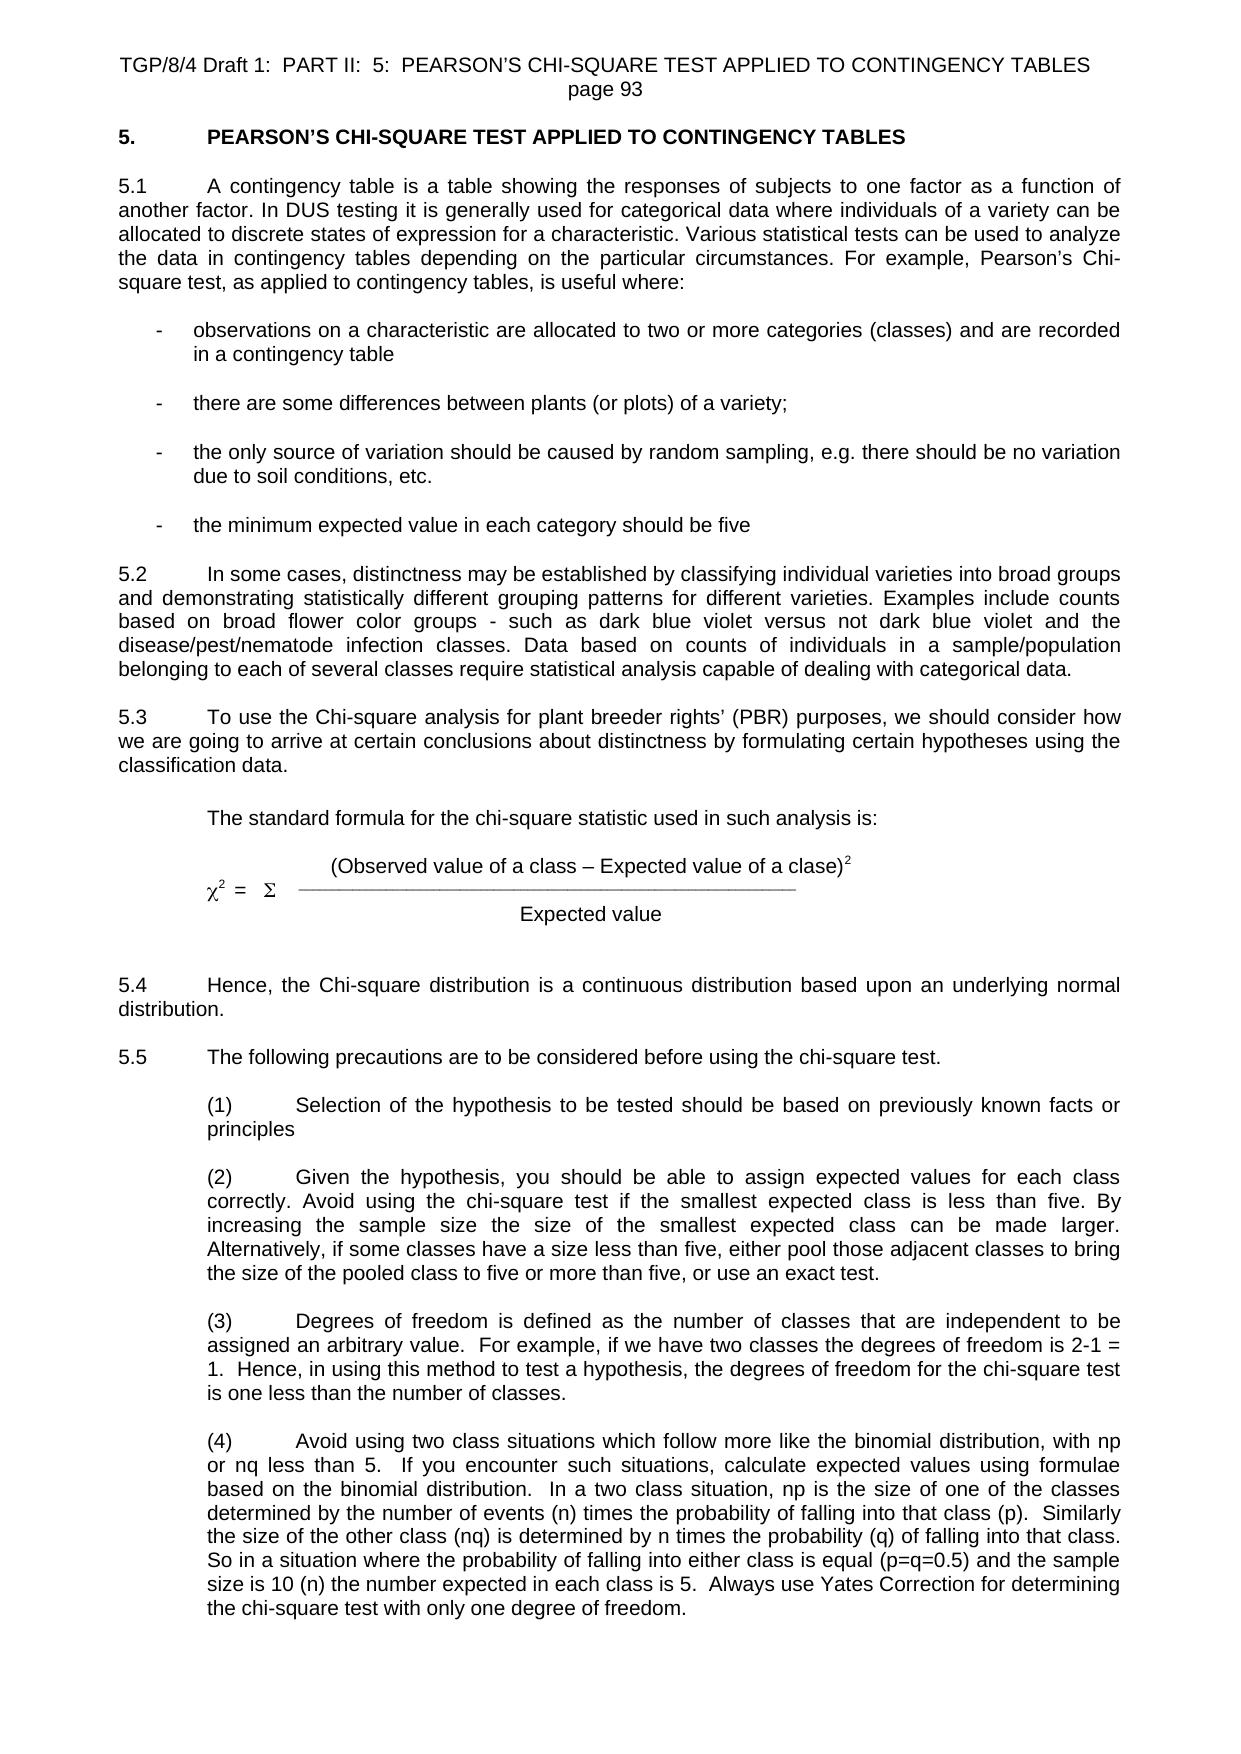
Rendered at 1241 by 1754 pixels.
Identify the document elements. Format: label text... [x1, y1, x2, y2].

text (2) Given the hypothesis, you should be able to assign expected values for each class correctly. Avoid using the chi-square test if the smallest expected class is less than five. By increasing the sample size the size of the smallest expected class can be made larger. Alternatively, if some classes have a size less than five, either pool those adjacent classes to bring the size of the pooled class to five or more than five, or use an exact test. [207, 1165, 1122, 1285]
list there are some differences between plants (or plots) of a variety; [156, 391, 1122, 414]
subtitle 5. PEARSON’S CHI-SQUARE TEST APPLIED TO CONTINGENCY TABLES [118, 125, 1122, 149]
text 5.5 The following precautions are to be considered before using the chi-square test. [118, 1045, 1122, 1069]
text (Observed value of a class – Expected value of a clase)2 [207, 853, 1122, 877]
text 5.4 Hence, the Chi-square distribution is a continuous distribution based upon an underlying normal distribution. [118, 973, 1122, 1021]
list the minimum expected value in each category should be five [156, 512, 1122, 536]
text 5.2 In some cases, distinctness may be established by classifying individual varieties into broad groups and demonstrating statistically different grouping patterns for different varieties. Examples include counts based on broad flower color groups - such as dark blue violet versus not dark blue violet and the disease/pest/nematode infection classes. Data based on counts of individuals in a sample/population belonging to each of several classes require statistical analysis capable of dealing with categorical data. [118, 561, 1122, 681]
text 5.1 A contingency table is a table showing the responses of subjects to one factor as a function of another factor. In DUS testing it is generally used for categorical data where individuals of a variety can be allocated to discrete states of expression for a characteristic. Various statistical tests can be used to analyze the data in contingency tables depending on the particular circumstances. For example, Pearson’s Chi-square test, as applied to contingency tables, is useful where: [118, 174, 1122, 294]
text (4) Avoid using two class situations which follow more like the binomial distribution, with np or nq less than 5. If you encounter such situations, calculate expected values using formulae based on the binomial distribution. In a two class situation, np is the size of one of the classes determined by the number of events (n) times the probability of falling into that class (p). Similarly the size of the other class (nq) is determined by n times the probability (q) of falling into that class. So in a situation where the probability of falling into either class is equal (p=q=0.5) and the sample size is 10 (n) the number expected in each class is 5. Always use Yates Correction for determining the chi-square test with only one degree of freedom. [207, 1428, 1122, 1620]
text The standard formula for the chi-square statistic used in such analysis is: [118, 806, 1122, 829]
text Expected value [207, 901, 1122, 925]
text 2 = __________________________________________________________________________ [207, 877, 1122, 901]
list the only source of variation should be caused by random sampling, e.g. there should be no variation due to soil conditions, etc. [156, 439, 1122, 487]
text 5.3 To use the Chi-square analysis for plant breeder rights’ (PBR) purposes, we should consider how we are going to arrive at certain conclusions about distinctness by formulating certain hypotheses using the classification data. [118, 705, 1122, 777]
text (3) Degrees of freedom is defined as the number of classes that are independent to be assigned an arbitrary value. For example, if we have two classes the degrees of freedom is 2-1 = 1. Hence, in using this method to test a hypothesis, the degrees of freedom for the chi-square test is one less than the number of classes. [207, 1309, 1122, 1404]
text (1) Selection of the hypothesis to be tested should be based on previously known facts or principles [207, 1093, 1122, 1141]
list observations on a characteristic are allocated to two or more categories (classes) and are recorded in a contingency table [156, 318, 1122, 366]
